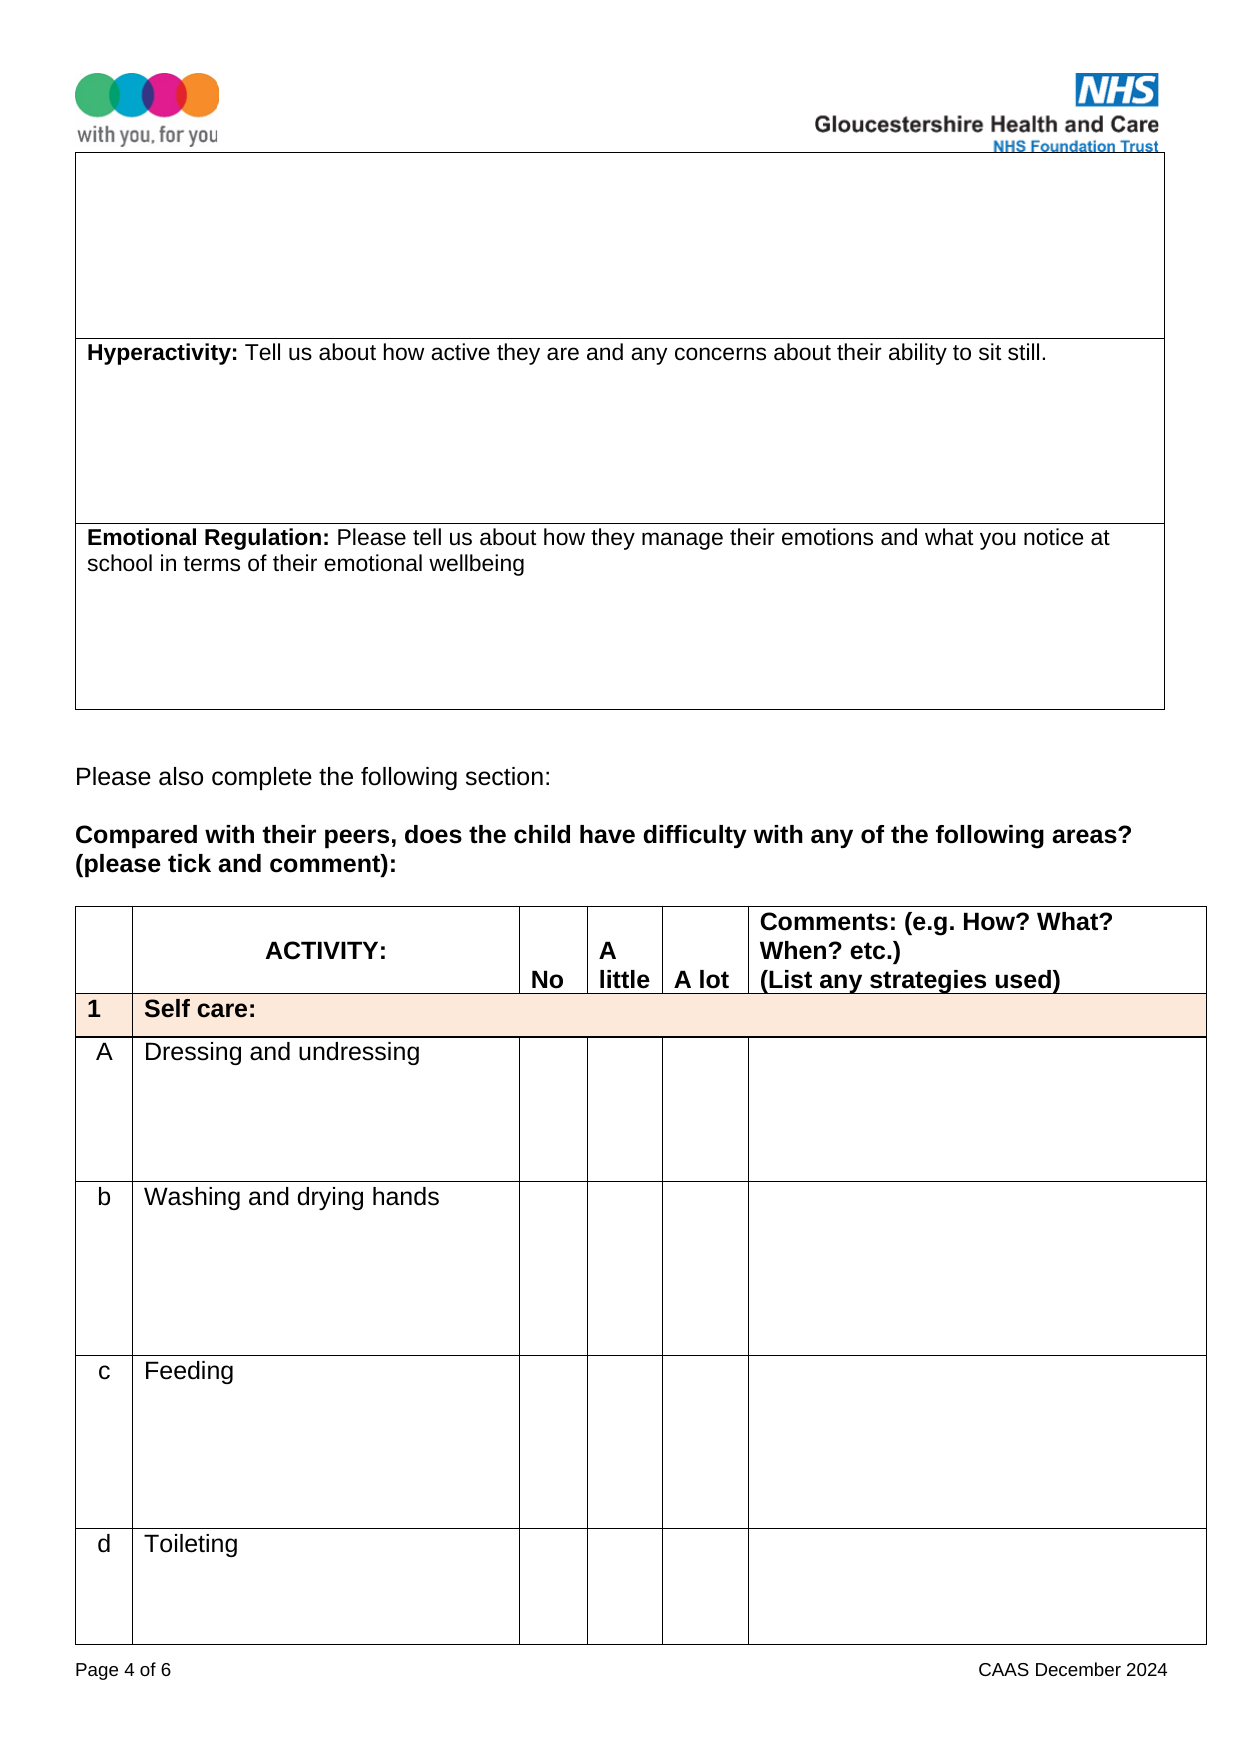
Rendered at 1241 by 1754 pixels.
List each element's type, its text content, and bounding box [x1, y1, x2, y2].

picture [75, 73, 219, 147]
text Compared with their peers, does the child have difficulty with any of the following areas? (please tick and comment): [75, 820, 1165, 877]
table_header No [520, 907, 587, 993]
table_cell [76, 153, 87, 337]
table_cell A [76, 1038, 132, 1181]
table_cell [520, 1529, 587, 1644]
table_cell Dressing and undressing [133, 1038, 519, 1181]
table_cell c [76, 1356, 132, 1528]
table_cell [749, 1182, 1206, 1355]
table_cell b [76, 1182, 132, 1355]
text Please also complete the following section: [75, 762, 1165, 791]
table_cell [588, 1182, 662, 1355]
table_cell [663, 1182, 748, 1355]
table_cell Feeding [133, 1356, 519, 1528]
table_cell [749, 1529, 1206, 1644]
table_cell 1 [76, 994, 132, 1036]
table_cell [588, 1038, 662, 1181]
table_cell [588, 1356, 662, 1528]
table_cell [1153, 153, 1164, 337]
table_cell Self care: [133, 994, 1206, 1036]
table_header Comments: (e.g. How? What? When? etc.) (List any strategies used) [749, 907, 1206, 993]
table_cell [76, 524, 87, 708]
table_cell Washing and drying hands [133, 1182, 519, 1355]
picture [815, 73, 1159, 152]
table_cell [663, 1356, 748, 1528]
table_header ACTIVITY: [133, 907, 519, 993]
table_cell [520, 1356, 587, 1528]
table_cell [663, 1038, 748, 1181]
table_header [76, 907, 132, 993]
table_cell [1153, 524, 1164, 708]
table_cell [520, 1182, 587, 1355]
table_cell [749, 1356, 1206, 1528]
table_cell Toileting [133, 1529, 519, 1644]
table_cell [749, 1038, 1206, 1181]
table_cell d [76, 1529, 132, 1644]
table_header A lot [663, 907, 748, 993]
table_header A little [588, 907, 662, 993]
table_cell [520, 1038, 587, 1181]
table_cell [663, 1529, 748, 1644]
table_cell [588, 1529, 662, 1644]
